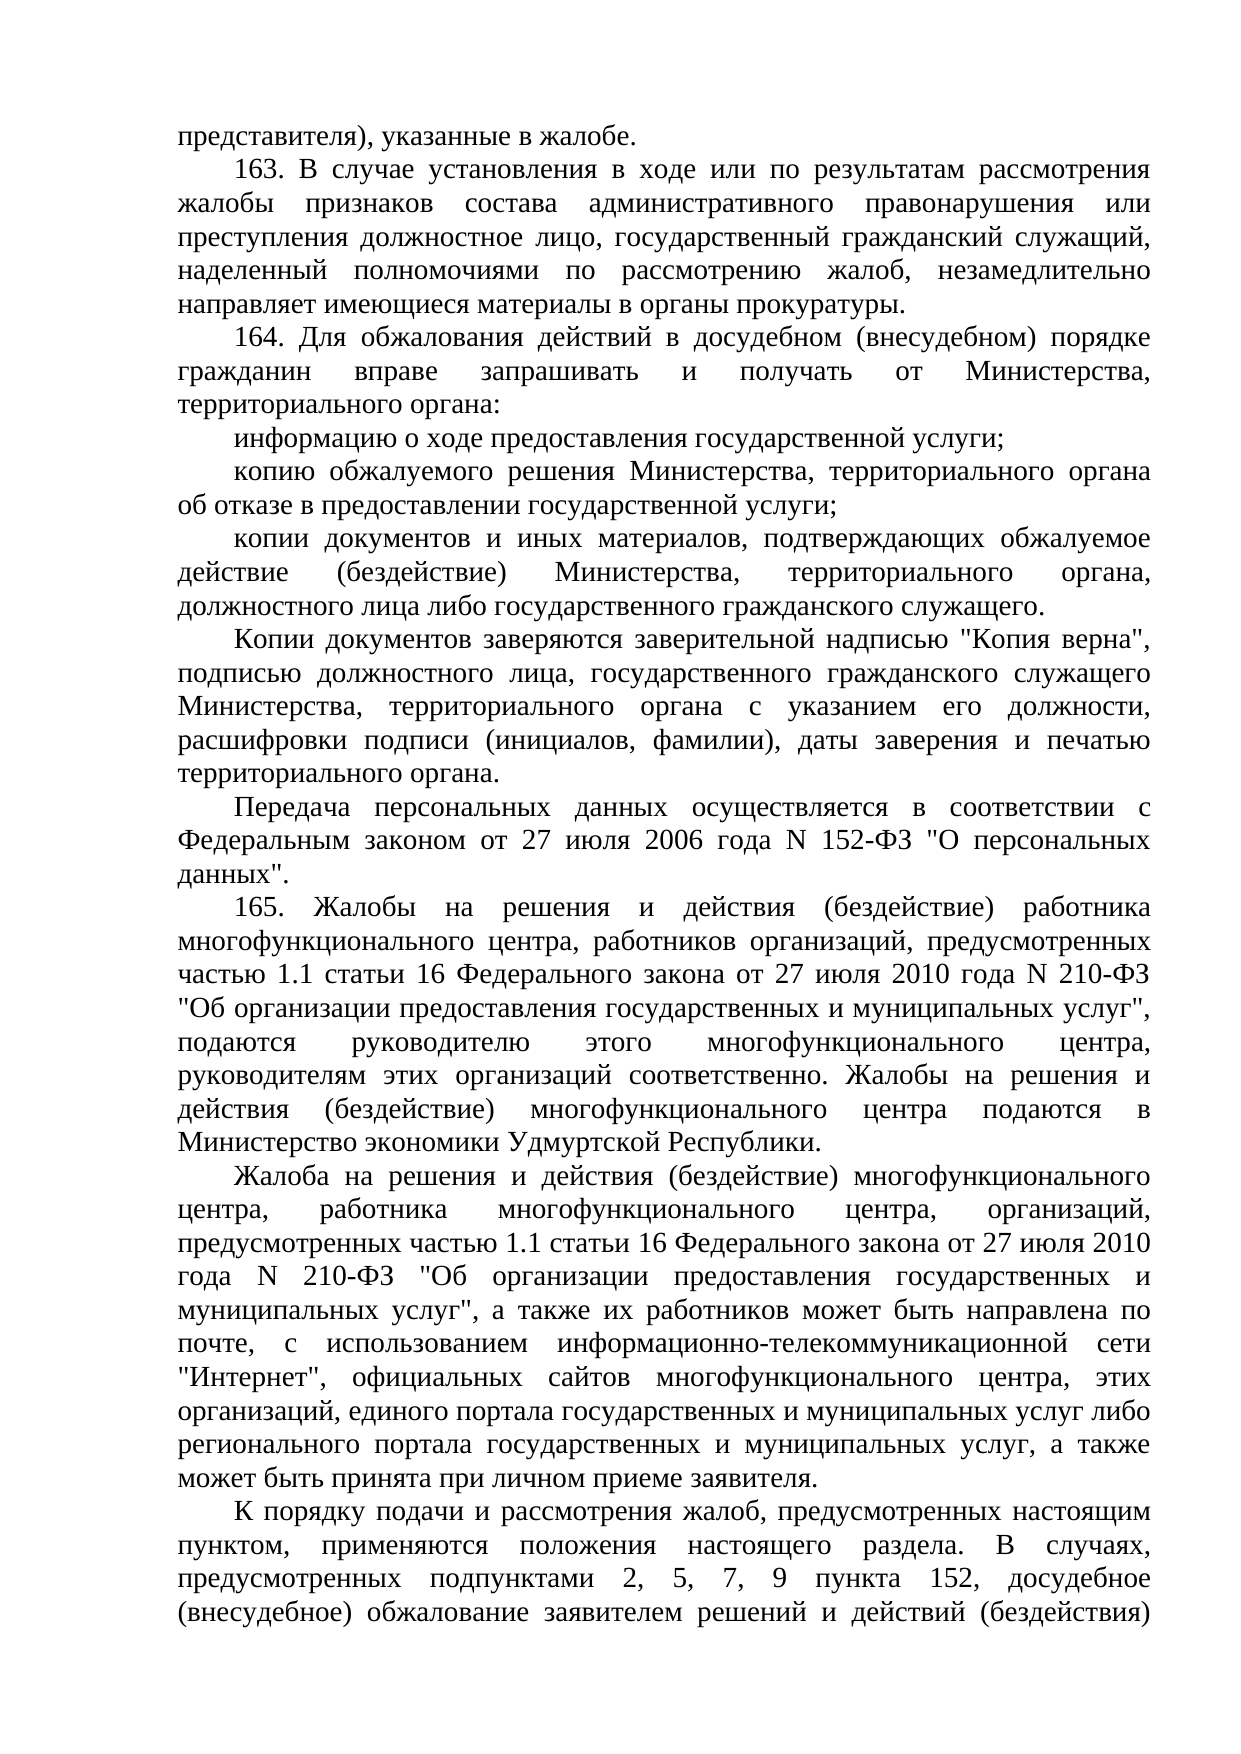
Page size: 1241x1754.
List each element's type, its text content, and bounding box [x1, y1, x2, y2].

text копию обжалуемого решения Министерства, территориального органа об отказе в предоставлении государственной услуги; [177, 453, 1152, 521]
text Копии документов заверяются заверительной надписью "Копия верна", подписью должностного лица, государственного гражданского служащего Министерства, территориального органа с указанием его должности, расшифровки подписи (инициалов, фамилии), даты заверения и печатью территориального органа. [177, 621, 1152, 789]
text копии документов и иных материалов, подтверждающих обжалуемое действие (бездействие) Министерства, территориального органа, должностного лица либо государственного гражданского служащего. [177, 521, 1152, 621]
text информацию о ходе предоставления государственной услуги; [177, 420, 1152, 453]
text Жалоба на решения и действия (бездействие) многофункционального центра, работника многофункционального центра, организаций, предусмотренных частью 1.1 статьи 16 Федерального закона от 27 июля 2010 года N 210-ФЗ "Об организации предоставления государственных и муниципальных услуг", а также их работников может быть направлена по почте, с использованием информационно-телекоммуникационной сети "Интернет", официальных сайтов многофункционального центра, этих организаций, единого портала государственных и муниципальных услуг либо регионального портала государственных и муниципальных услуг, а также может быть принята при личном приеме заявителя. [177, 1158, 1152, 1493]
text 163. В случае установления в ходе или по результатам рассмотрения жалобы признаков состава административного правонарушения или преступления должностное лицо, государственный гражданский служащий, наделенный полномочиями по рассмотрению жалоб, незамедлительно направляет имеющиеся материалы в органы прокуратуры. [177, 152, 1152, 319]
text Передача персональных данных осуществляется в соответствии с Федеральным законом от 27 июля 2006 года N 152-ФЗ "О персональных данных". [177, 789, 1152, 889]
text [177, 1493, 1152, 1627]
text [177, 118, 1152, 152]
text 165. Жалобы на решения и действия (бездействие) работника многофункционального центра, работников организаций, предусмотренных частью 1.1 статьи 16 Федерального закона от 27 июля 2010 года N 210-ФЗ "Об организации предоставления государственных и муниципальных услуг", подаются руководителю этого многофункционального центра, руководителям этих организаций соответственно. Жалобы на решения и действия (бездействие) многофункционального центра подаются в Министерство экономики Удмуртской Республики. [177, 889, 1152, 1158]
text 164. Для обжалования действий в досудебном (внесудебном) порядке гражданин вправе запрашивать и получать от Министерства, территориального органа: [177, 319, 1152, 420]
